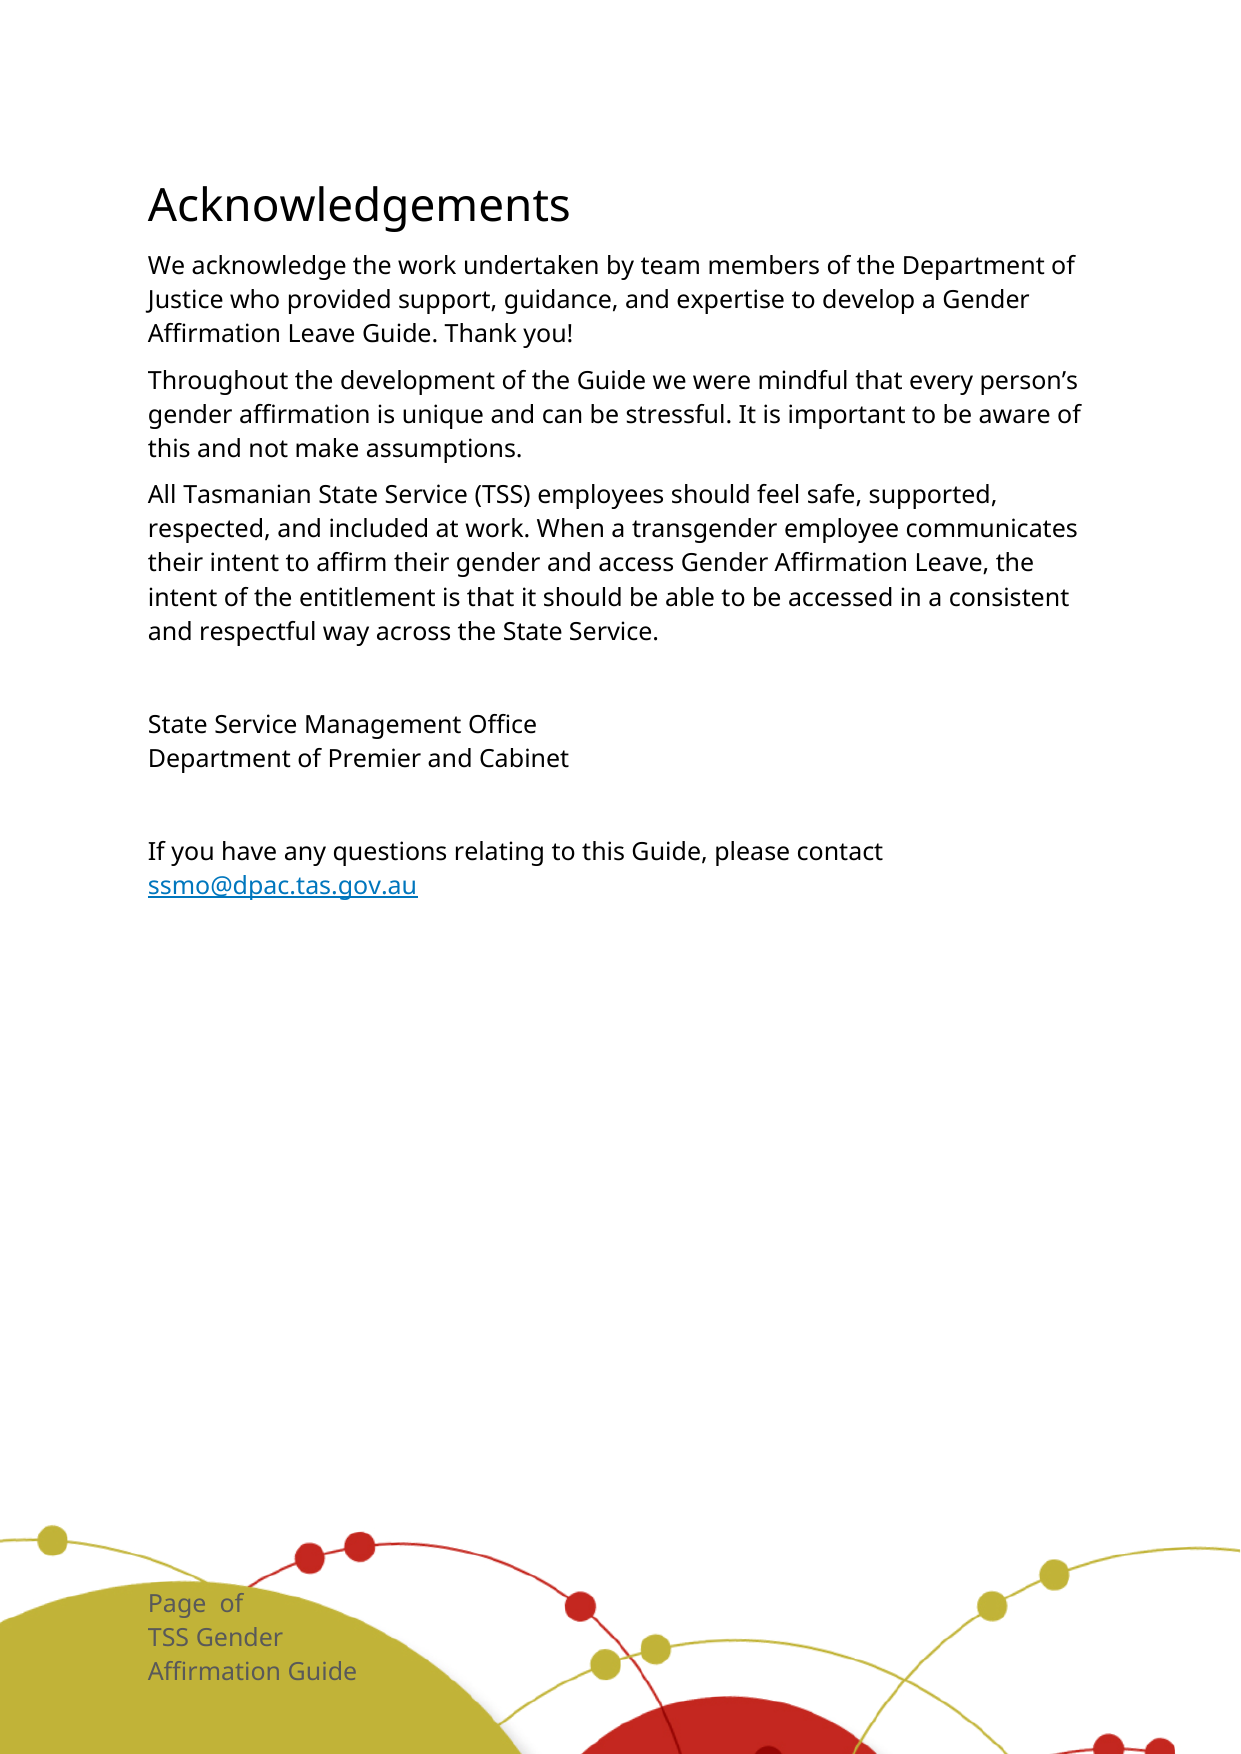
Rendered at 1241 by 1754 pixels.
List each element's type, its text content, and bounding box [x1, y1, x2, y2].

text State Service Management Office Department of Premier and Cabinet [148, 706, 1092, 774]
text Throughout the development of the Guide we were mindful that every person’s gender affirmation is unique and can be stressful. It is important to be aware of this and not make assumptions. [148, 362, 1092, 464]
text If you have any questions relating to this Guide, please contact ssmo@dpac.tas.gov.au [148, 833, 1092, 902]
subtitle Acknowledgements [148, 173, 1092, 235]
text We acknowledge the work undertaken by team members of the Department of Justice who provided support, guidance, and expertise to develop a Gender Affirmation Leave Guide. Thank you! [148, 248, 1092, 350]
text All Tasmanian State Service (TSS) employees should feel safe, supported, respected, and included at work. When a transgender employee communicates their intent to affirm their gender and access Gender Affirmation Leave, the intent of the entitlement is that it should be able to be accessed in a consistent and respectful way across the State Service. [148, 477, 1092, 647]
picture [0, 1433, 1241, 1754]
